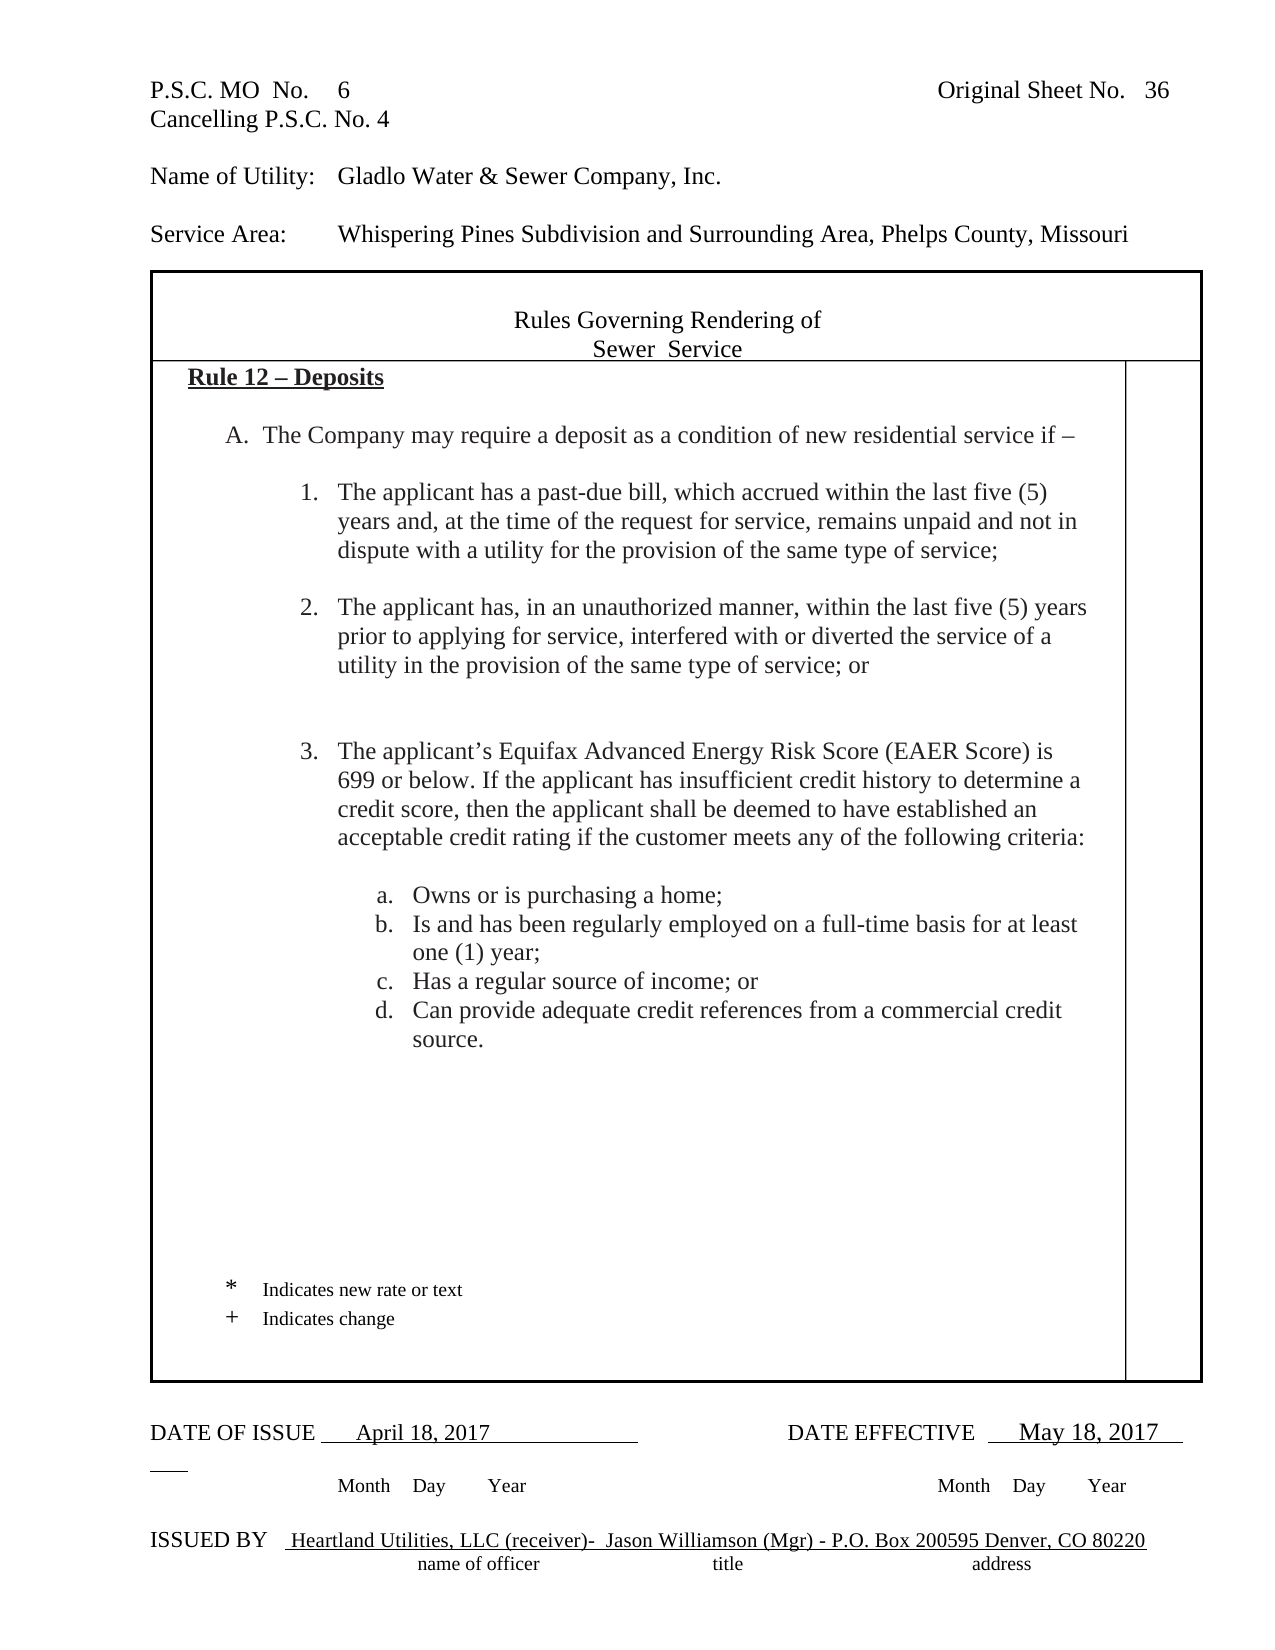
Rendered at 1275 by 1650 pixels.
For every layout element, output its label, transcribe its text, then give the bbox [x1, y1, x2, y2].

list Has a regular source of income; or [394, 966, 1087, 995]
list The Company may require a deposit as a condition of new residential service if – [225, 420, 1087, 449]
list Is and has been regularly employed on a full-time basis for at least one (1) year; [394, 909, 1087, 966]
list The applicant has, in an unauthorized manner, within the last five (5) years prior to applying for service, interfered with or diverted the service of a utility in the provision of the same type of service; or [300, 592, 1087, 679]
list Owns or is purchasing a home; [394, 880, 1087, 909]
list Can provide adequate credit references from a commercial credit source. [394, 995, 1087, 1052]
list The applicant has a past-due bill, which accrued within the last five (5) years and, at the time of the request for service, remains unpaid and not in dispute with a utility for the provision of the same type of service; [300, 477, 1087, 564]
list The applicant’s Equifax Advanced Energy Risk Score (EAER Score) is 699 or below. If the applicant has insufficient credit history to determine a credit score, then the applicant shall be deemed to have established an acceptable credit rating if the customer meets any of the following criteria: [300, 736, 1087, 851]
text Rule 12 – Deposits [187, 362, 1087, 391]
